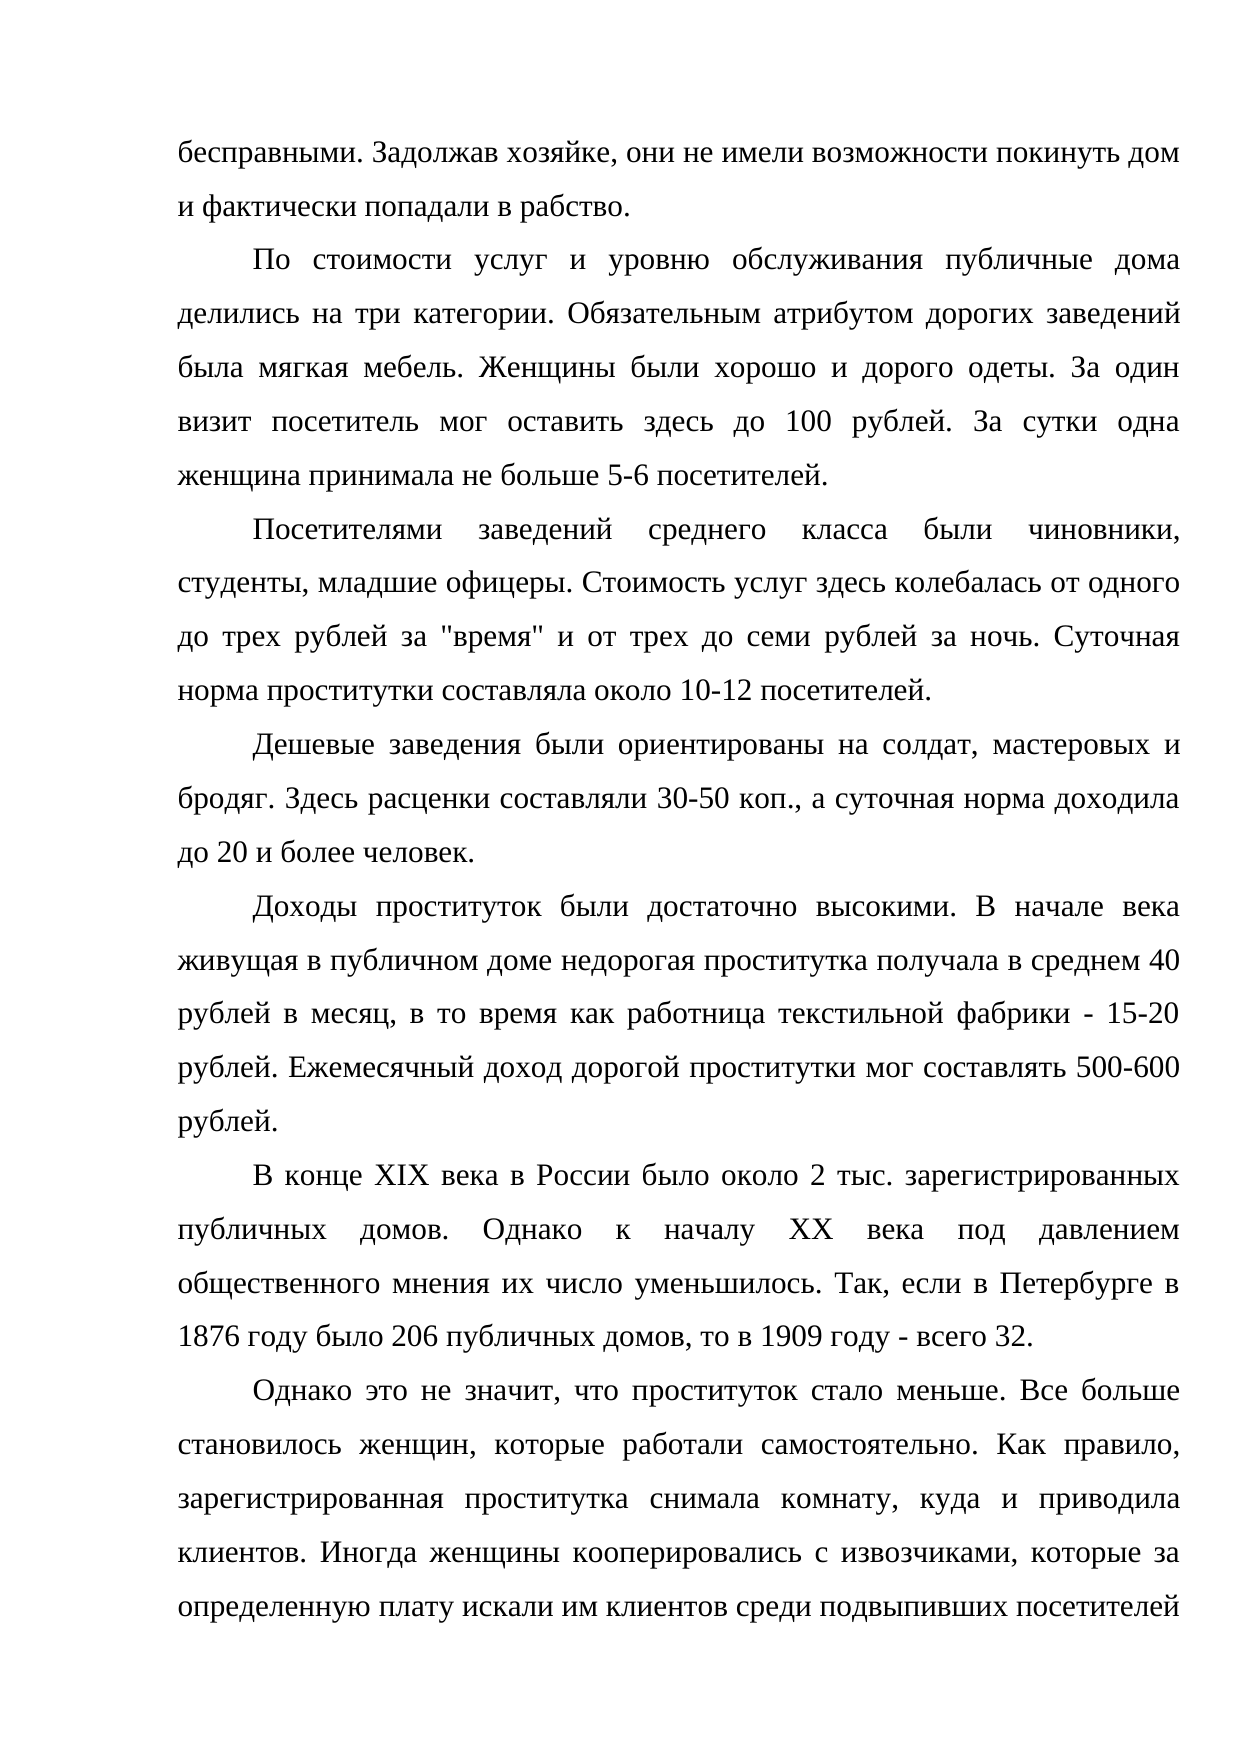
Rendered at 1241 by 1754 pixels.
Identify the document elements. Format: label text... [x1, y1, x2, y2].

text В конце XIX века в России было около 2 тыс. зарегистрированных публичных домов. Однако к началу XX века под давлением общественного мнения их число уменьшилось. Так, если в Петербурге в 1876 году было 206 публичных домов, то в 1909 году - всего 32. [177, 1156, 1181, 1354]
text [177, 133, 1181, 223]
text Доходы проституток были достаточно высокими. В начале века живущая в публичном доме недорогая проститутка получала в среднем 40 рублей в месяц, в то время как работница текстильной фабрики - 15-20 рублей. Ежемесячный доход дорогой проститутки мог составлять 500-600 рублей. [177, 887, 1181, 1138]
text Дешевые заведения были ориентированы на солдат, мастеровых и бродяг. Здесь расценки составляли 30-50 коп., а суточная норма доходила до 20 и более человек. [177, 725, 1181, 869]
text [177, 1372, 1181, 1623]
text Посетителями заведений среднего класса были чиновники, студенты, младшие офицеры. Стоимость услуг здесь колебалась от одного до трех рублей за "время" и от трех до семи рублей за ночь. Суточная норма проститутки составляла около 10-12 посетителей. [177, 510, 1181, 707]
text По стоимости услуг и уровню обслуживания публичные дома делились на три категории. Обязательным атрибутом дорогих заведений была мягкая мебель. Женщины были хорошо и дорого одеты. За один визит посетитель мог оставить здесь до 100 рублей. За сутки одна женщина принимала не больше 5-6 посетителей. [177, 241, 1181, 492]
